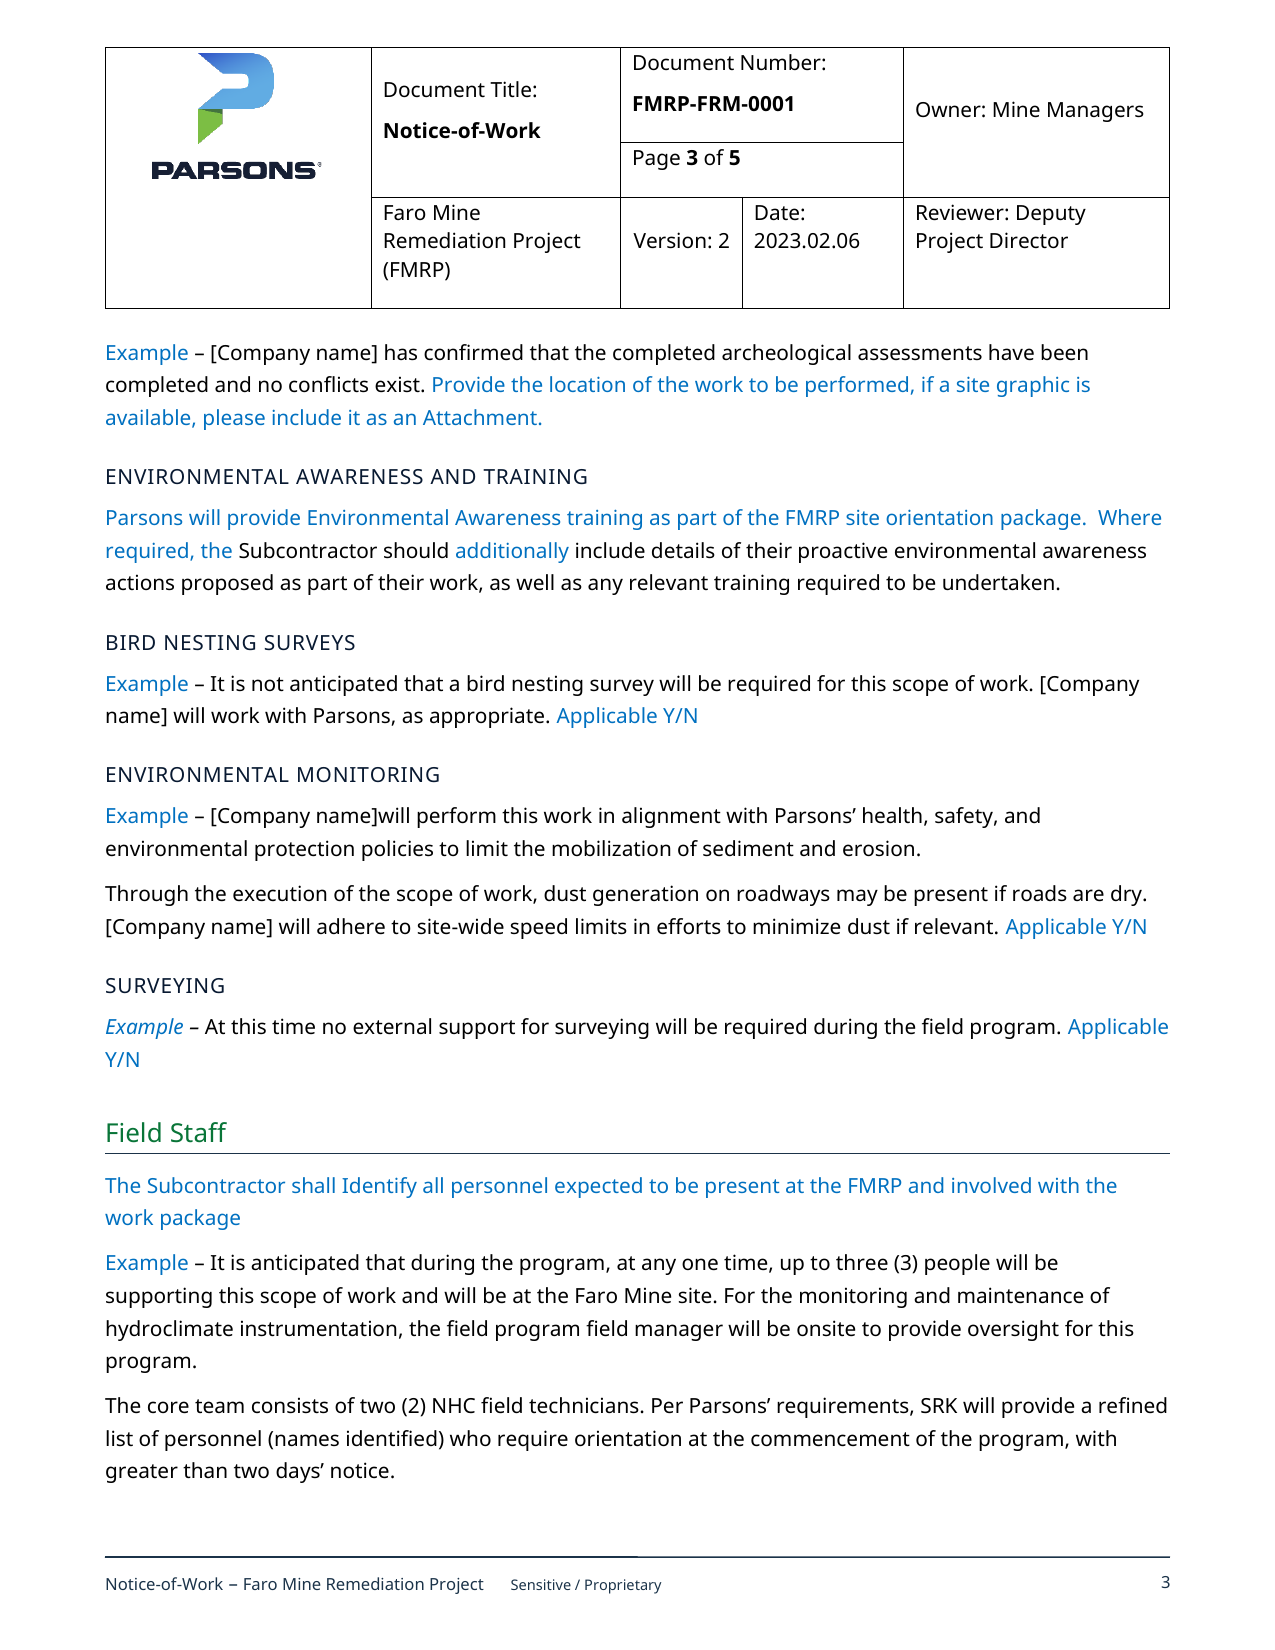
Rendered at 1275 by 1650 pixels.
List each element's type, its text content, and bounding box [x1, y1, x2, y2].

text Example – [Company name] has confirmed that the completed archeological assessments have been completed and no conflicts exist. Provide the location of the work to be performed, if a site graphic is available, please include it as an Attachment. [105, 338, 1170, 431]
subtitle Bird Nesting Surveys [105, 626, 1170, 656]
text Example – It is not anticipated that a bird nesting survey will be required for this scope of work. [Company name] will work with Parsons, as appropriate. Applicable Y/N [105, 669, 1170, 730]
text Through the execution of the scope of work, dust generation on roadways may be present if roads are dry. [Company name] will adhere to site-wide speed limits in efforts to minimize dust if relevant. Applicable Y/N [105, 879, 1170, 940]
text Parsons will provide Environmental Awareness training as part of the FMRP site orientation package. Where required, the Subcontractor should additionally include details of their proactive environmental awareness actions proposed as part of their work, as well as any relevant training required to be undertaken. [105, 503, 1170, 597]
text Example – [Company name]will perform this work in alignment with Parsons’ health, safety, and environmental protection policies to limit the mobilization of sediment and erosion. [105, 802, 1170, 863]
text Example – It is anticipated that during the program, at any one time, up to three (3) people will be supporting this scope of work and will be at the Faro Mine site. For the monitoring and maintenance of hydroclimate instrumentation, the field program field manager will be onsite to provide oversight for this program. [105, 1248, 1170, 1375]
subtitle Field Staff [105, 1115, 1170, 1153]
subtitle Surveying [105, 969, 1170, 1000]
text Example – At this time no external support for surveying will be required during the field program. Applicable Y/N [105, 1012, 1170, 1073]
text The Subcontractor shall Identify all personnel expected to be present at the FMRP and involved with the work package [105, 1171, 1170, 1232]
subtitle Environmental Awareness and Training [105, 460, 1170, 491]
picture [152, 53, 322, 179]
text The core team consists of two (2) NHC field technicians. Per Parsons’ requirements, SRK will provide a refined list of personnel (names identified) who require orientation at the commencement of the program, with greater than two days’ notice. [105, 1391, 1170, 1485]
subtitle Environmental Monitoring [105, 759, 1170, 789]
